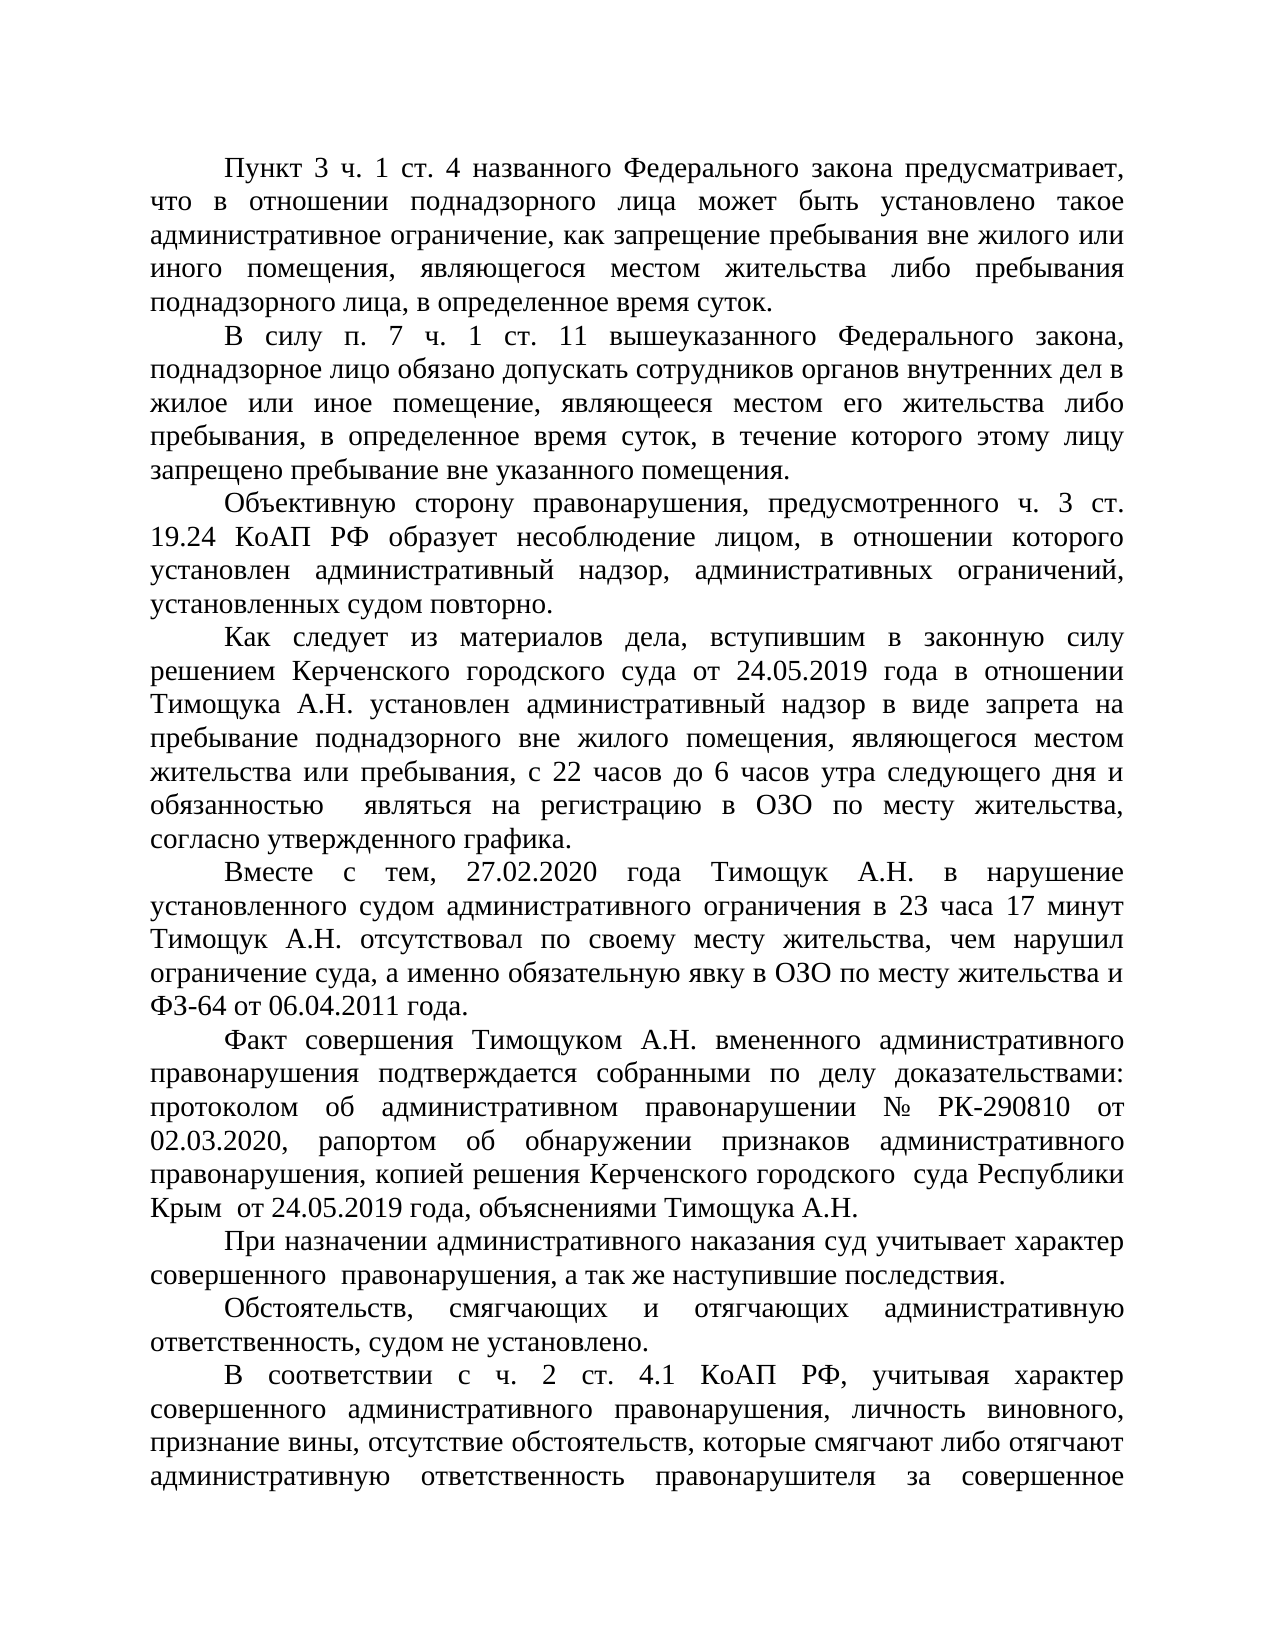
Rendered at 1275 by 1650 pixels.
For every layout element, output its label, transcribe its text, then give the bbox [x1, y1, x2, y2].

text В силу п. 7 ч. 1 ст. 11 вышеуказанного Федерального закона, поднадзорное лицо обязано допускать сотрудников органов внутренних дел в жилое или иное помещение, являющееся местом его жительства либо пребывания, в определенное время суток, в течение которого этому лицу запрещено пребывание вне указанного помещения. [150, 318, 1125, 485]
text Пункт 3 ч. 1 ст. 4 названного Федерального закона предусматривает, что в отношении поднадзорного лица может быть установлено такое административное ограничение, как запрещение пребывания вне жилого или иного помещения, являющегося местом жительства либо пребывания поднадзорного лица, в определенное время суток. [150, 150, 1125, 318]
text Факт совершения Тимощуком А.Н. вмененного административного правонарушения подтверждается собранными по делу доказательствами: протоколом об административном правонарушении № РК-290810 от 02.03.2020, рапортом об обнаружении признаков административного правонарушения, копией решения Керченского городского суда Республики Крым от 24.05.2019 года, объяснениями Тимощука А.Н. [150, 1022, 1125, 1223]
text Как следует из материалов дела, вступившим в законную силу решением Керченского городского суда от 24.05.2019 года в отношении Тимощука А.Н. установлен административный надзор в виде запрета на пребывание поднадзорного вне жилого помещения, являющегося местом жительства или пребывания, с 22 часов до 6 часов утра следующего дня и обязанностью являться на регистрацию в ОЗО по месту жительства, согласно утвержденного графика. [150, 619, 1125, 854]
text Объективную сторону правонарушения, предусмотренного ч. 3 ст. 19.24 КоАП РФ образует несоблюдение лицом, в отношении которого установлен административный надзор, административных ограничений, установленных судом повторно. [150, 485, 1125, 619]
text Обстоятельств, смягчающих и отягчающих административную ответственность, судом не установлено. [150, 1290, 1125, 1357]
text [150, 1357, 1125, 1492]
text При назначении административного наказания суд учитывает характер совершенного правонарушения, а так же наступившие последствия. [150, 1223, 1125, 1290]
text Вместе с тем, 27.02.2020 года Тимощук А.Н. в нарушение установленного судом административного ограничения в 23 часа 17 минут Тимощук А.Н. отсутствовал по своему месту жительства, чем нарушил ограничение суда, а именно обязательную явку в ОЗО по месту жительства и ФЗ-64 от 06.04.2011 года. [150, 854, 1125, 1022]
